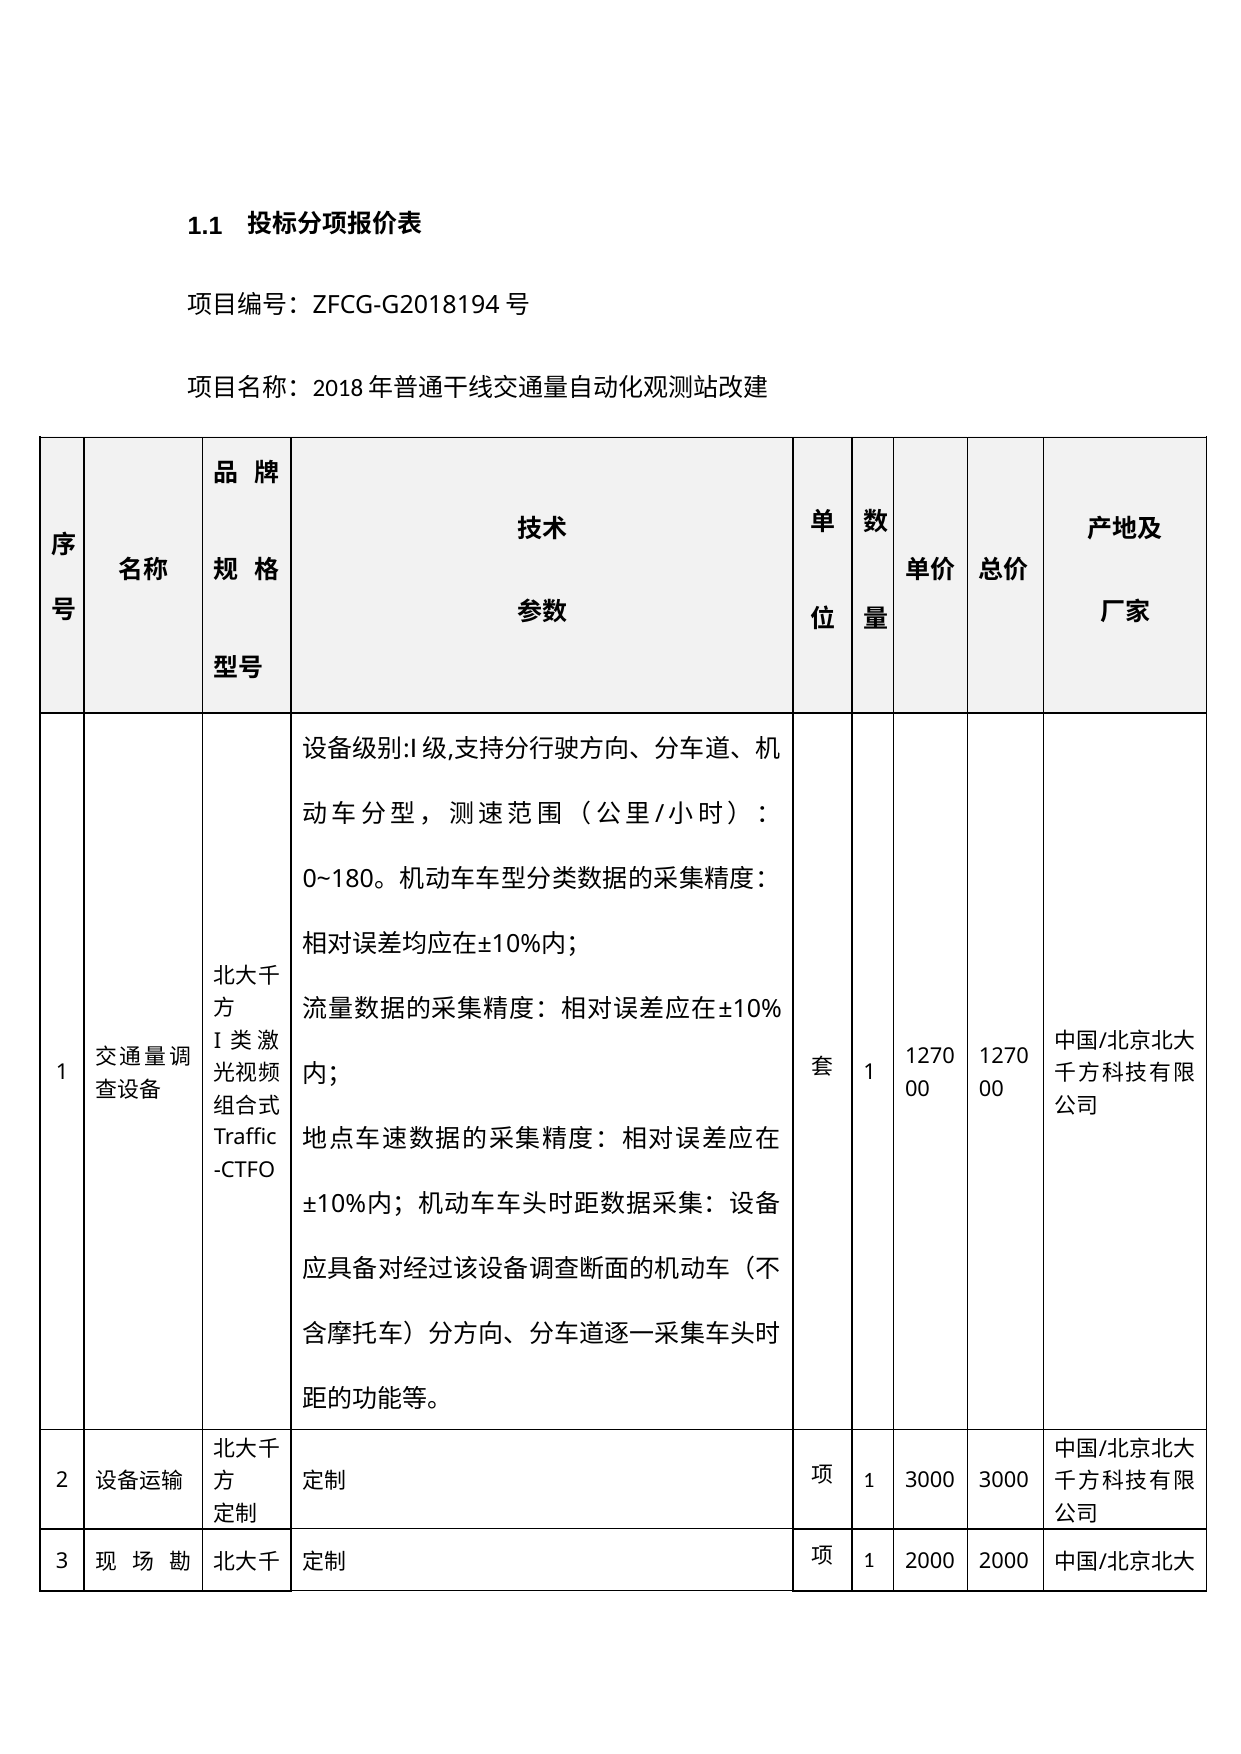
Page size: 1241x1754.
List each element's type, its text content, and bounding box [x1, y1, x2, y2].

table_cell 中国/北京北大千方科技有限公司 [1044, 1530, 1206, 1590]
table_cell 中国/北京北大千方科技有限公司 [1044, 714, 1206, 1429]
table_cell 现场勘查、安装施工及调试 [85, 1530, 202, 1590]
table_header 数量 [853, 438, 893, 712]
table_cell 3 [41, 1530, 83, 1590]
table_cell 1 [853, 1530, 893, 1590]
table_cell 北大千方 I类激光视频组合式Traffic-CTFO [203, 714, 290, 1429]
table_cell 20000 [894, 1530, 967, 1590]
table_header 序号 [41, 438, 83, 712]
table_cell 设备级别:Ⅰ级,支持分行驶方向、分车道、机动车分型，测速范围（公里/小时）：0~180。机动车车型分类数据的采集精度：相对误差均应在±10%内； 流量数据的采集精度：相对误差应在±10%内； 地点车速数据的采集精度：相对误差应在±10%内；机动车车头时距数据采集：设备应具备对经过该设备调查断面的机动车（不含摩托车）分方向、分车道逐一采集车头时距的功能等。 [292, 714, 792, 1429]
table_cell 项 [794, 1530, 851, 1590]
table_cell 1 [853, 1430, 893, 1528]
table_cell 2 [41, 1430, 83, 1528]
table_cell 定制 [292, 1529, 792, 1590]
table_header 品牌规格型号 [203, 438, 290, 712]
text 项目编号：ZFCG-G2018194号 [187, 270, 1053, 335]
table_header 单位 [794, 438, 851, 712]
table_cell 北大千方 定制 [203, 1530, 290, 1590]
table_cell 项 [794, 1430, 851, 1528]
table_header 技术 参数 [292, 438, 792, 712]
table_header 单价 [894, 438, 967, 712]
table_cell 20000 [968, 1530, 1043, 1590]
text 项目名称：2018年普通干线交通量自动化观测站改建 [187, 353, 1053, 418]
table_header 产地及 厂家 [1044, 438, 1206, 712]
table_cell 1 [853, 714, 893, 1429]
table_cell 套 [794, 714, 851, 1429]
table_cell 1 [41, 714, 83, 1429]
table_cell 中国/北京北大千方科技有限公司 [1044, 1430, 1206, 1528]
table_cell 北大千方 定制 [203, 1430, 290, 1528]
table_cell 3000 [968, 1430, 1043, 1528]
subtitle 投标分项报价表 [187, 174, 1053, 239]
table_cell 3000 [894, 1430, 967, 1528]
table_header 名称 [85, 438, 202, 712]
table_header 总价 [968, 438, 1043, 712]
table_cell 127000 [968, 714, 1043, 1429]
table_cell 设备运输 [85, 1430, 202, 1528]
table_cell 127000 [894, 714, 967, 1429]
table_cell 交通量调查设备 [85, 714, 202, 1429]
table_cell 定制 [292, 1430, 792, 1528]
